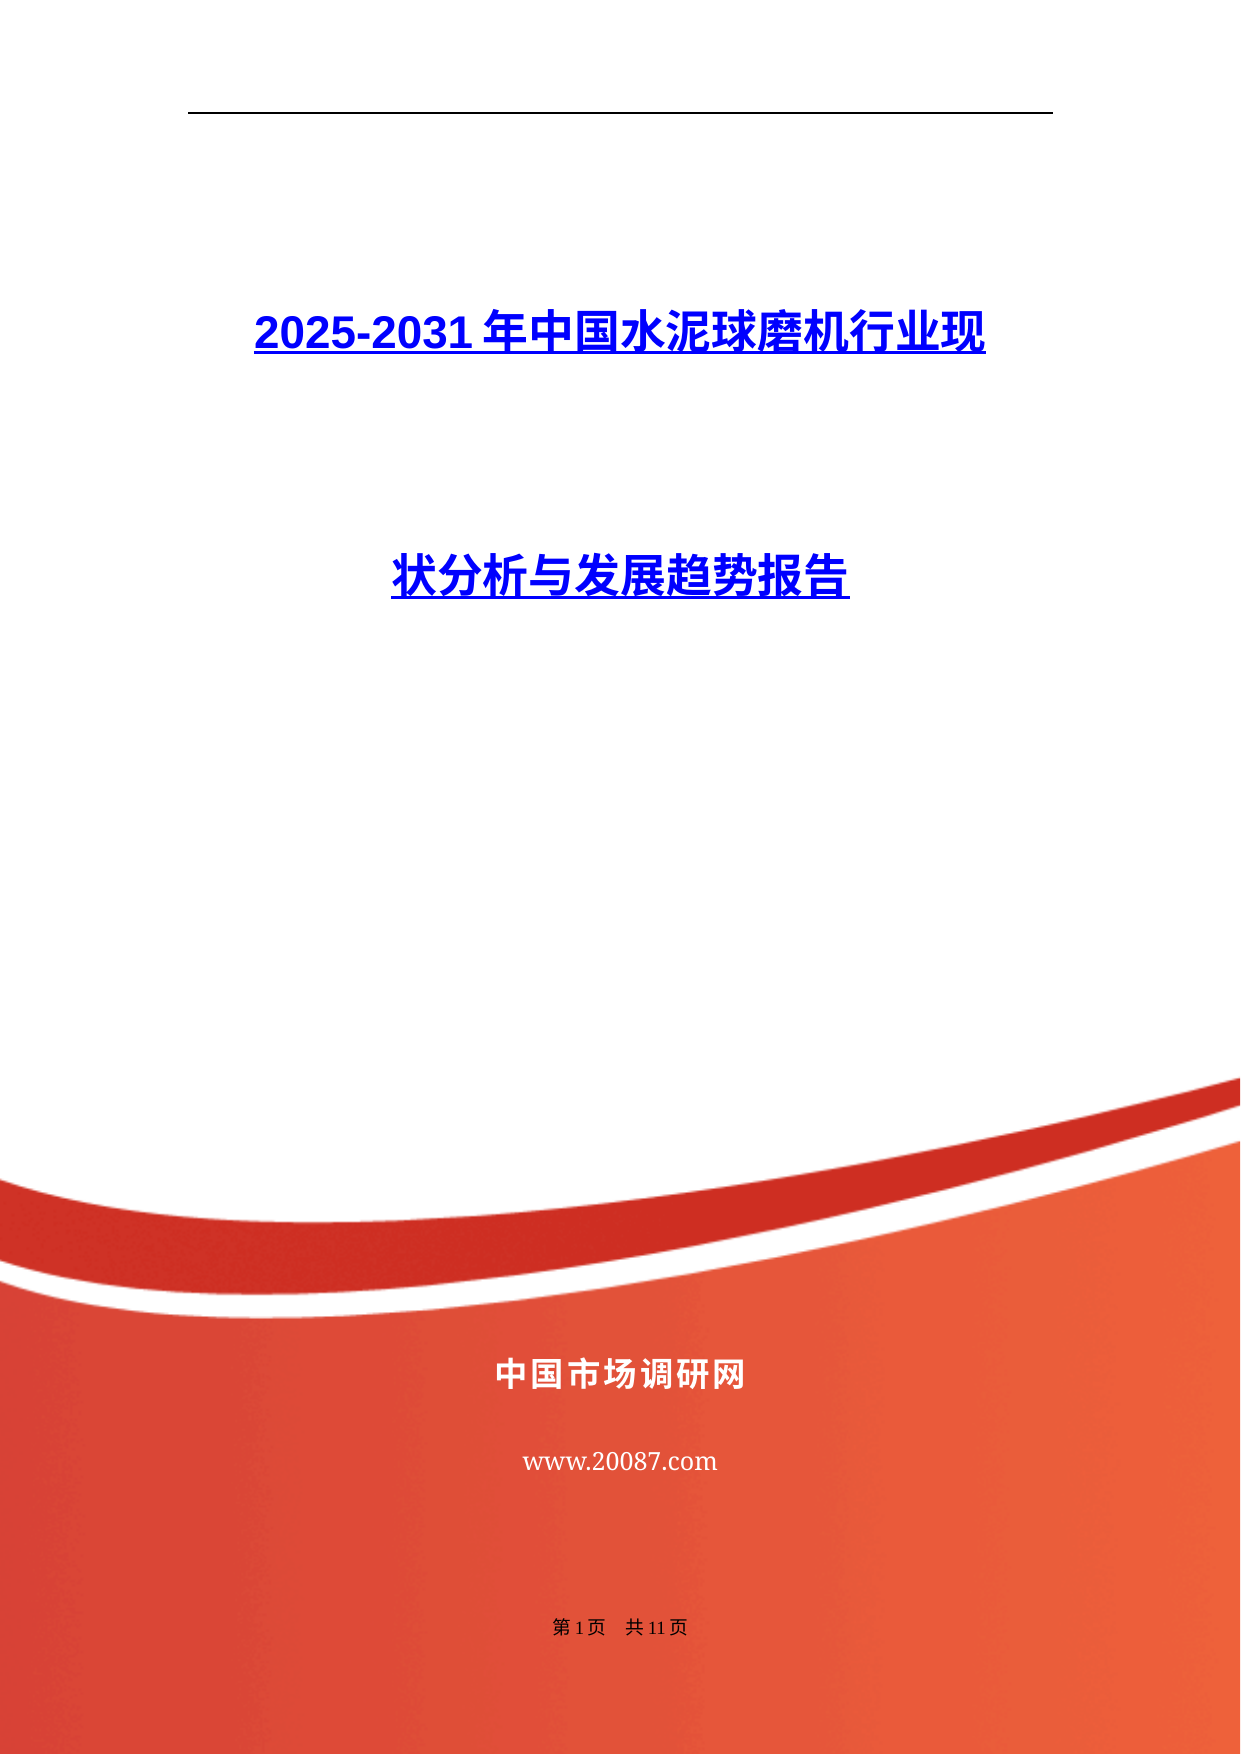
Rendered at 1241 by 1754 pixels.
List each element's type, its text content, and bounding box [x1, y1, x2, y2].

text www.20087.com [187, 1428, 1053, 1493]
table_header 2025-2031年中国水泥球磨机行业现状分析与发展趋势报告 [188, 207, 1053, 773]
picture [0, 1006, 1241, 1754]
subtitle 中国市场调研网 [187, 1339, 1053, 1404]
